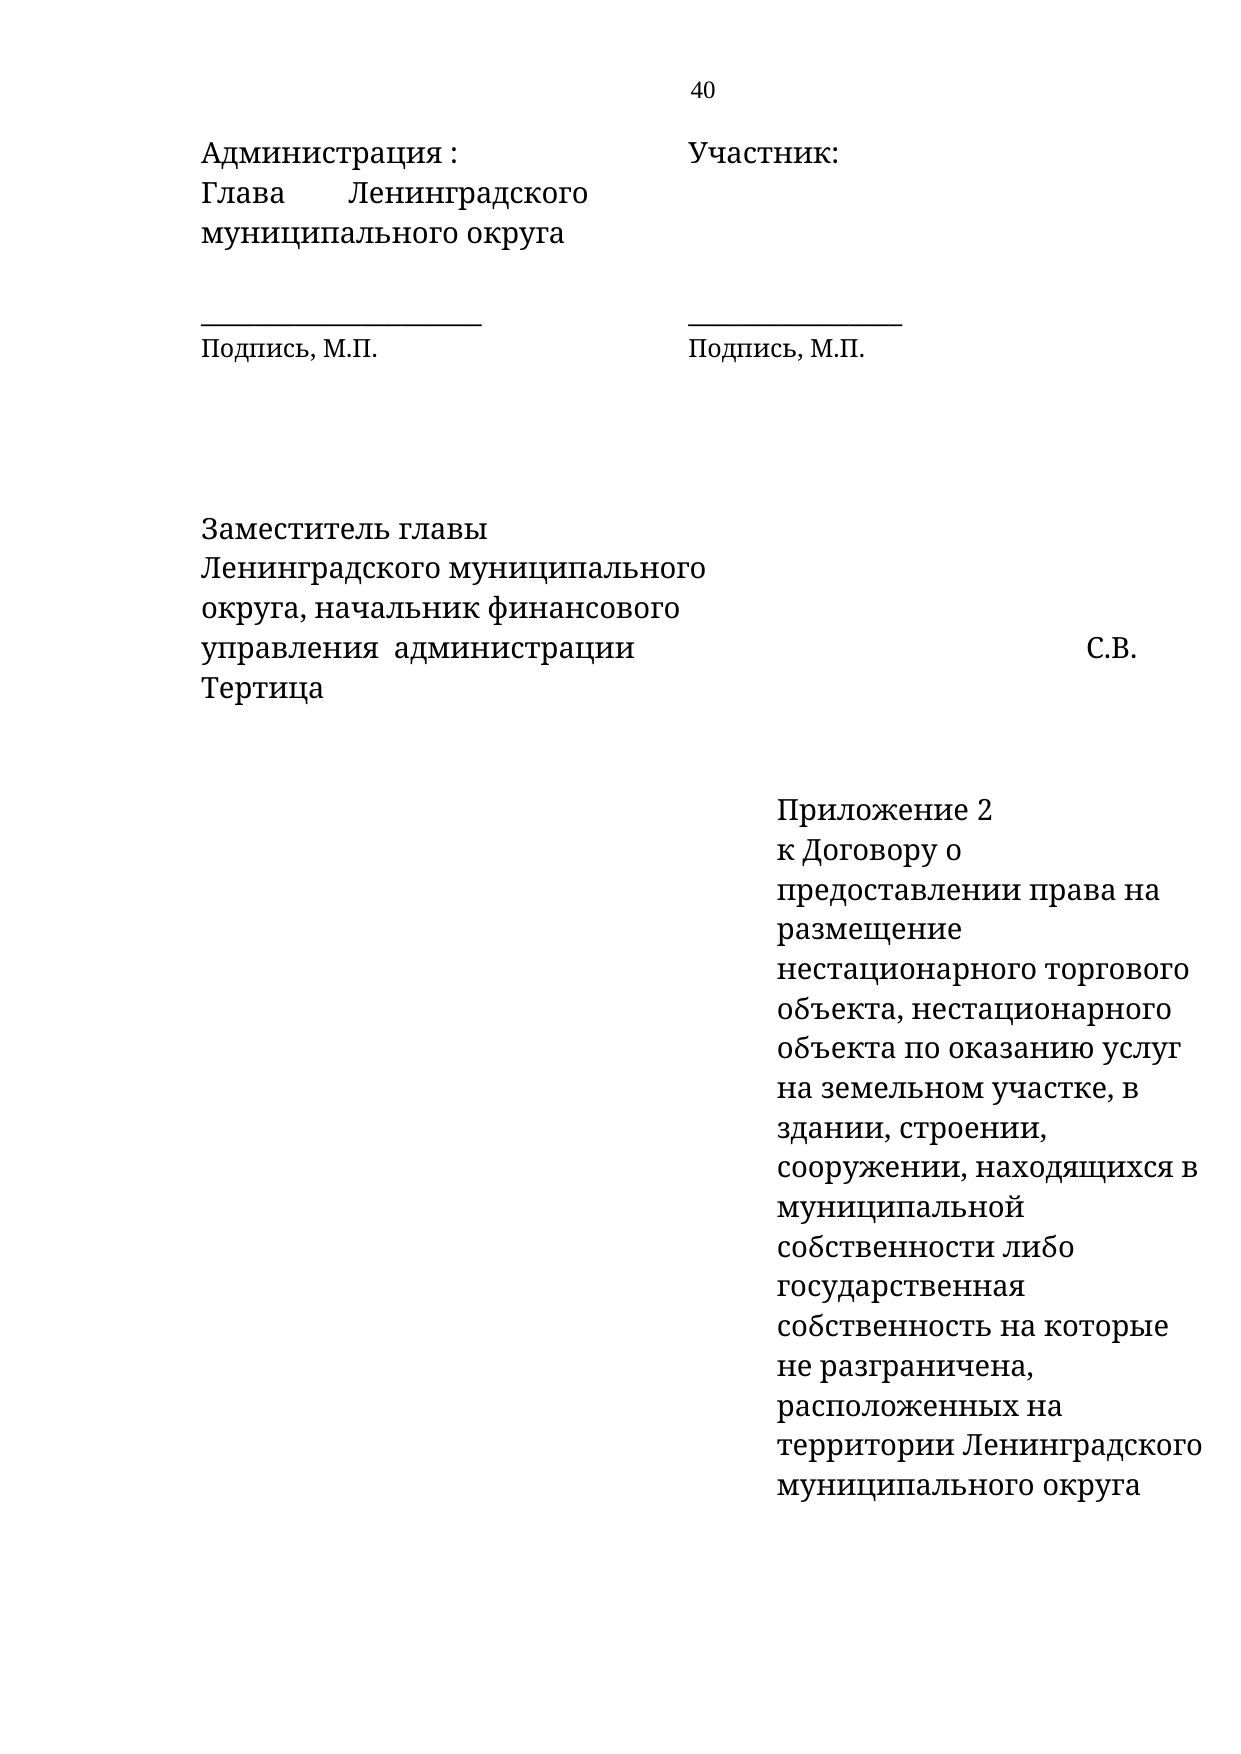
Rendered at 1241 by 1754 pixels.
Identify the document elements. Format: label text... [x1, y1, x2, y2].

table_cell Глава Ленинградского муниципального округа _____________________ Подпись, М.П. [190, 172, 677, 405]
text управления администрации С.В. Тертица [201, 627, 1205, 707]
text округа, начальник финансового [201, 587, 1205, 627]
text Заместитель главы [201, 508, 1205, 548]
text Ленинградского муниципального [201, 548, 1205, 587]
table_cell ________________ Подпись, М.П. [677, 172, 1164, 405]
text Приложение 2 [777, 789, 1205, 829]
text к Договору о предоставлении права на размещение нестационарного торгового объекта, нестационарного объекта по оказанию услуг на земельном участке, в здании, строении, сооружении, находящихся в муниципальной собственности либо государственная собственность на которые не разграничена, расположенных на территории Ленинградского муниципального округа [777, 829, 1205, 1504]
table_header Администрация : [190, 133, 677, 172]
table_header Участник: [677, 133, 1164, 172]
